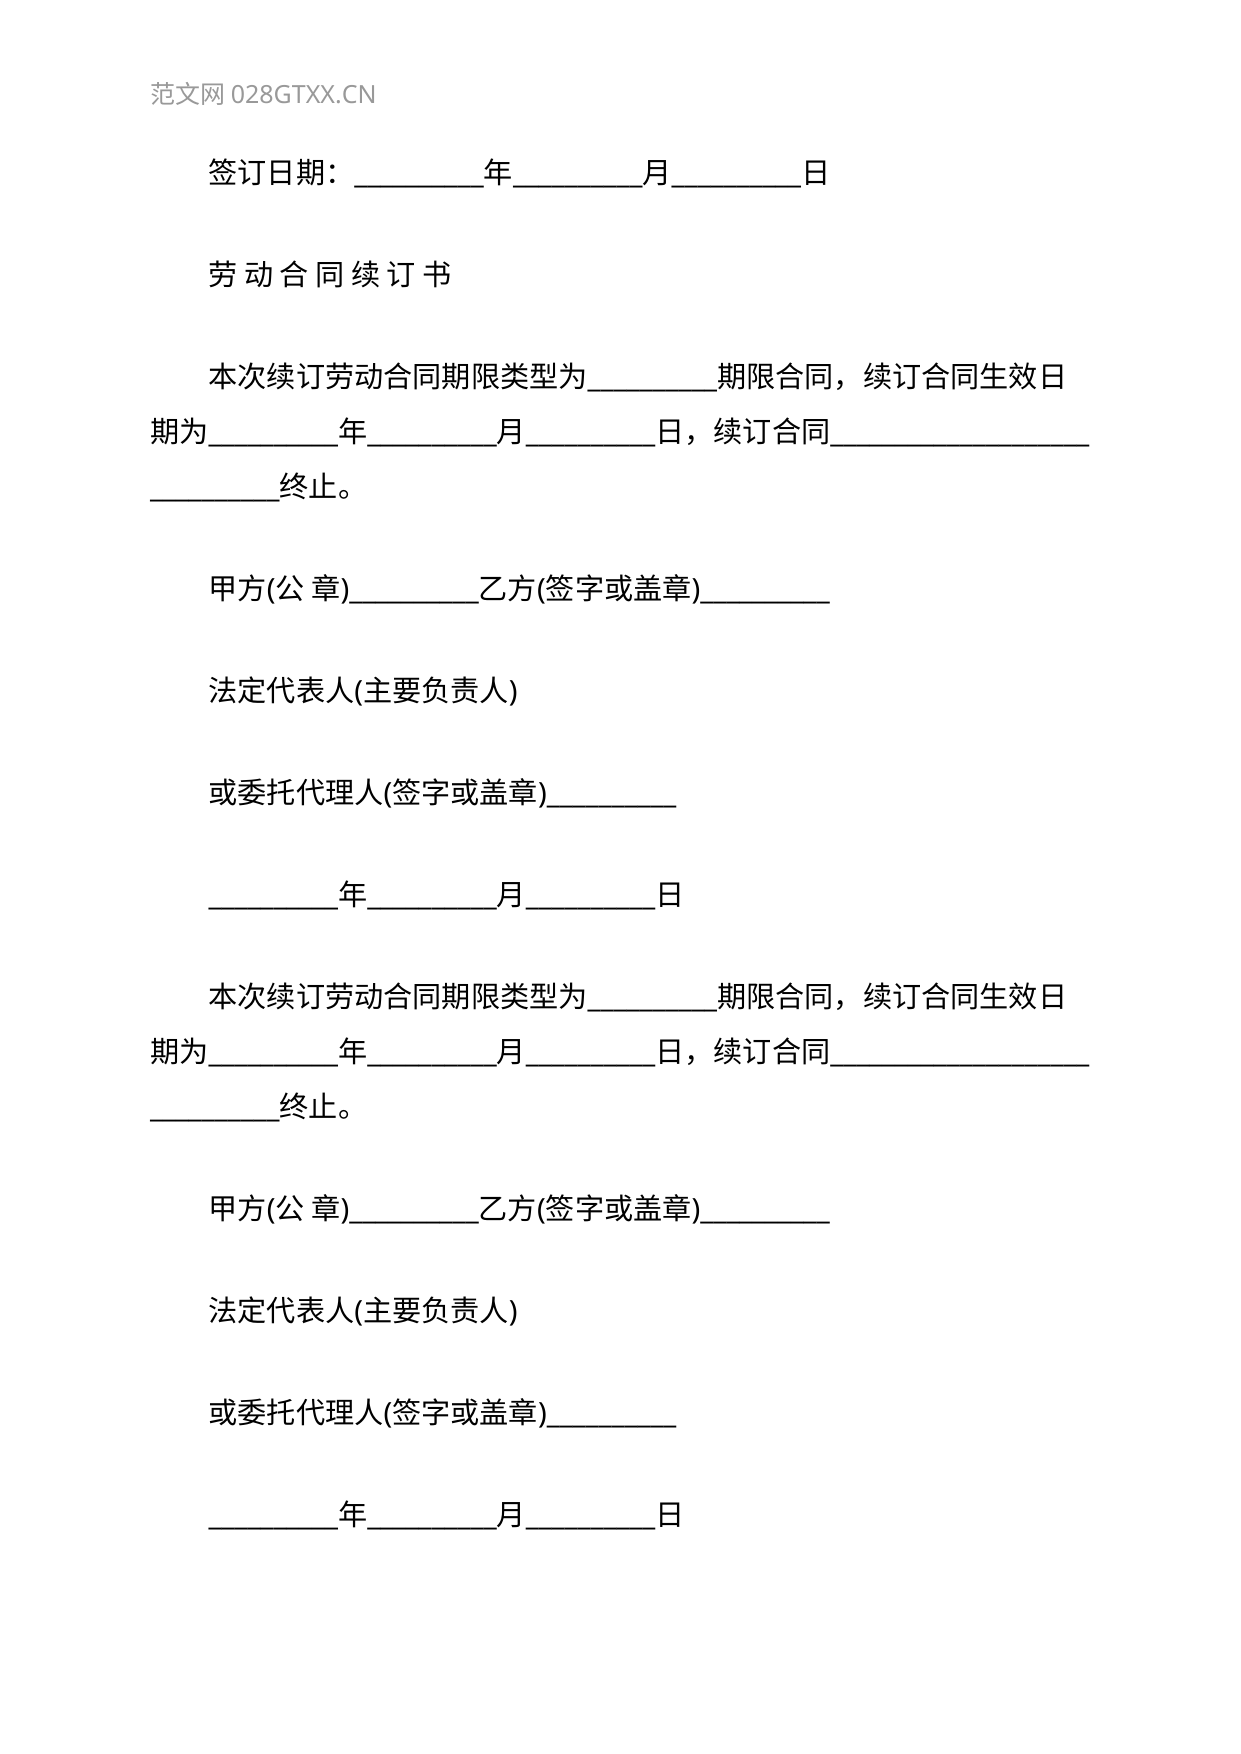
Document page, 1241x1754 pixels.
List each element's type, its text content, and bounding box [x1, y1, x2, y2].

text 甲方(公 章)__________乙方(签字或盖章)__________ [150, 566, 1090, 608]
text __________年__________月__________日 [150, 872, 1090, 914]
text 或委托代理人(签字或盖章)__________ [150, 1389, 1090, 1432]
text 法定代表人(主要负责人) [150, 1288, 1090, 1330]
text 劳 动 合 同 续 订 书 [150, 252, 1090, 294]
text __________年__________月__________日 [150, 1492, 1090, 1534]
text 签订日期：__________年__________月__________日 [150, 150, 1090, 192]
text 或委托代理人(签字或盖章)__________ [150, 770, 1090, 812]
text 本次续订劳动合同期限类型为__________期限合同，续订合同生效日期为__________年__________月__________日，续订合同______________________________终止。 [150, 354, 1090, 506]
text 法定代表人(主要负责人) [150, 668, 1090, 710]
text 本次续订劳动合同期限类型为__________期限合同，续订合同生效日期为__________年__________月__________日，续订合同______________________________终止。 [150, 974, 1090, 1126]
text 甲方(公 章)__________乙方(签字或盖章)__________ [150, 1186, 1090, 1228]
